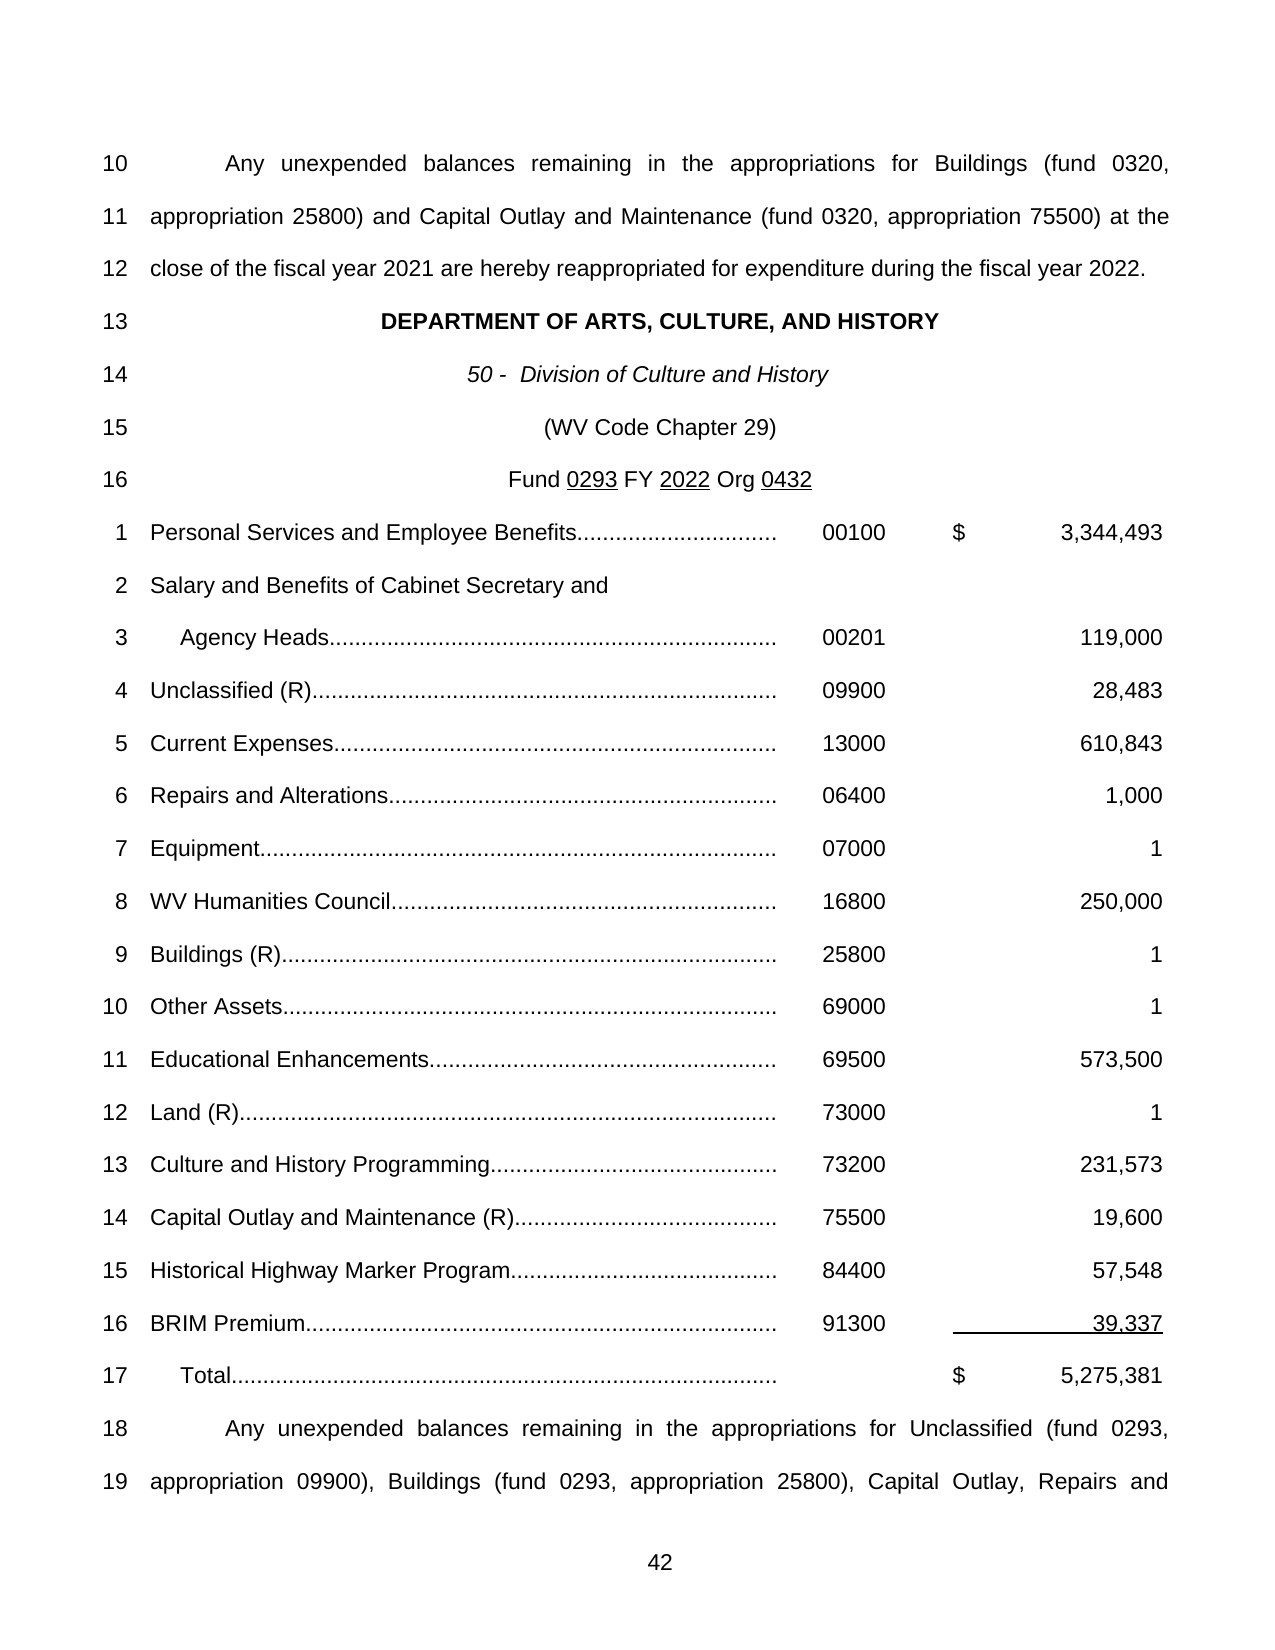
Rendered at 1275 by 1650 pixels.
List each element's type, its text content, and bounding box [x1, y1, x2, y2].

text (WV Code Chapter 29) [150, 413, 1170, 440]
text Buildings (R) 25800 1 [150, 941, 1170, 967]
text BRIM Premium 91300 39,337 [150, 1309, 1170, 1336]
text Current Expenses 13000 610,843 [150, 730, 1170, 756]
text Equipment 07000 1 [150, 835, 1170, 862]
text Other Assets 69000 1 [150, 993, 1170, 1020]
text Land (R) 73000 1 [150, 1099, 1170, 1125]
text Agency Heads 00201 119,000 [150, 624, 1170, 651]
text Historical Highway Marker Program 84400 57,548 [150, 1257, 1170, 1283]
text Total $ 5,275,381 [150, 1362, 1170, 1389]
text Repairs and Alterations 06400 1,000 [150, 782, 1170, 809]
text Capital Outlay and Maintenance (R) 75500 19,600 [150, 1204, 1170, 1231]
text WV Humanities Council 16800 250,000 [150, 888, 1170, 914]
text Culture and History Programming 73200 231,573 [150, 1151, 1170, 1178]
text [150, 1415, 1170, 1494]
text Educational Enhancements 69500 573,500 [150, 1046, 1170, 1072]
text Any unexpended balances remaining in the appropriations for Buildings (fund 0320, appropriation 25800) and Capital Outlay and Maintenance (fund 0320, appropriation 75500) at the close of the fiscal year 2021 are hereby reappropriated for expenditure during the fiscal year 2022. [150, 150, 1170, 282]
text Fund 0293 FY 2022 Org 0432 [150, 466, 1170, 493]
text Unclassified (R) 09900 28,483 [150, 677, 1170, 703]
text Personal Services and Employee Benefits 00100 $ 3,344,493 [150, 519, 1170, 545]
text DEPARTMENT OF ARTS, CULTURE, AND HISTORY [150, 308, 1170, 334]
text Salary and Benefits of Cabinet Secretary and [150, 572, 1170, 598]
list Division of Culture and History [150, 361, 1170, 387]
